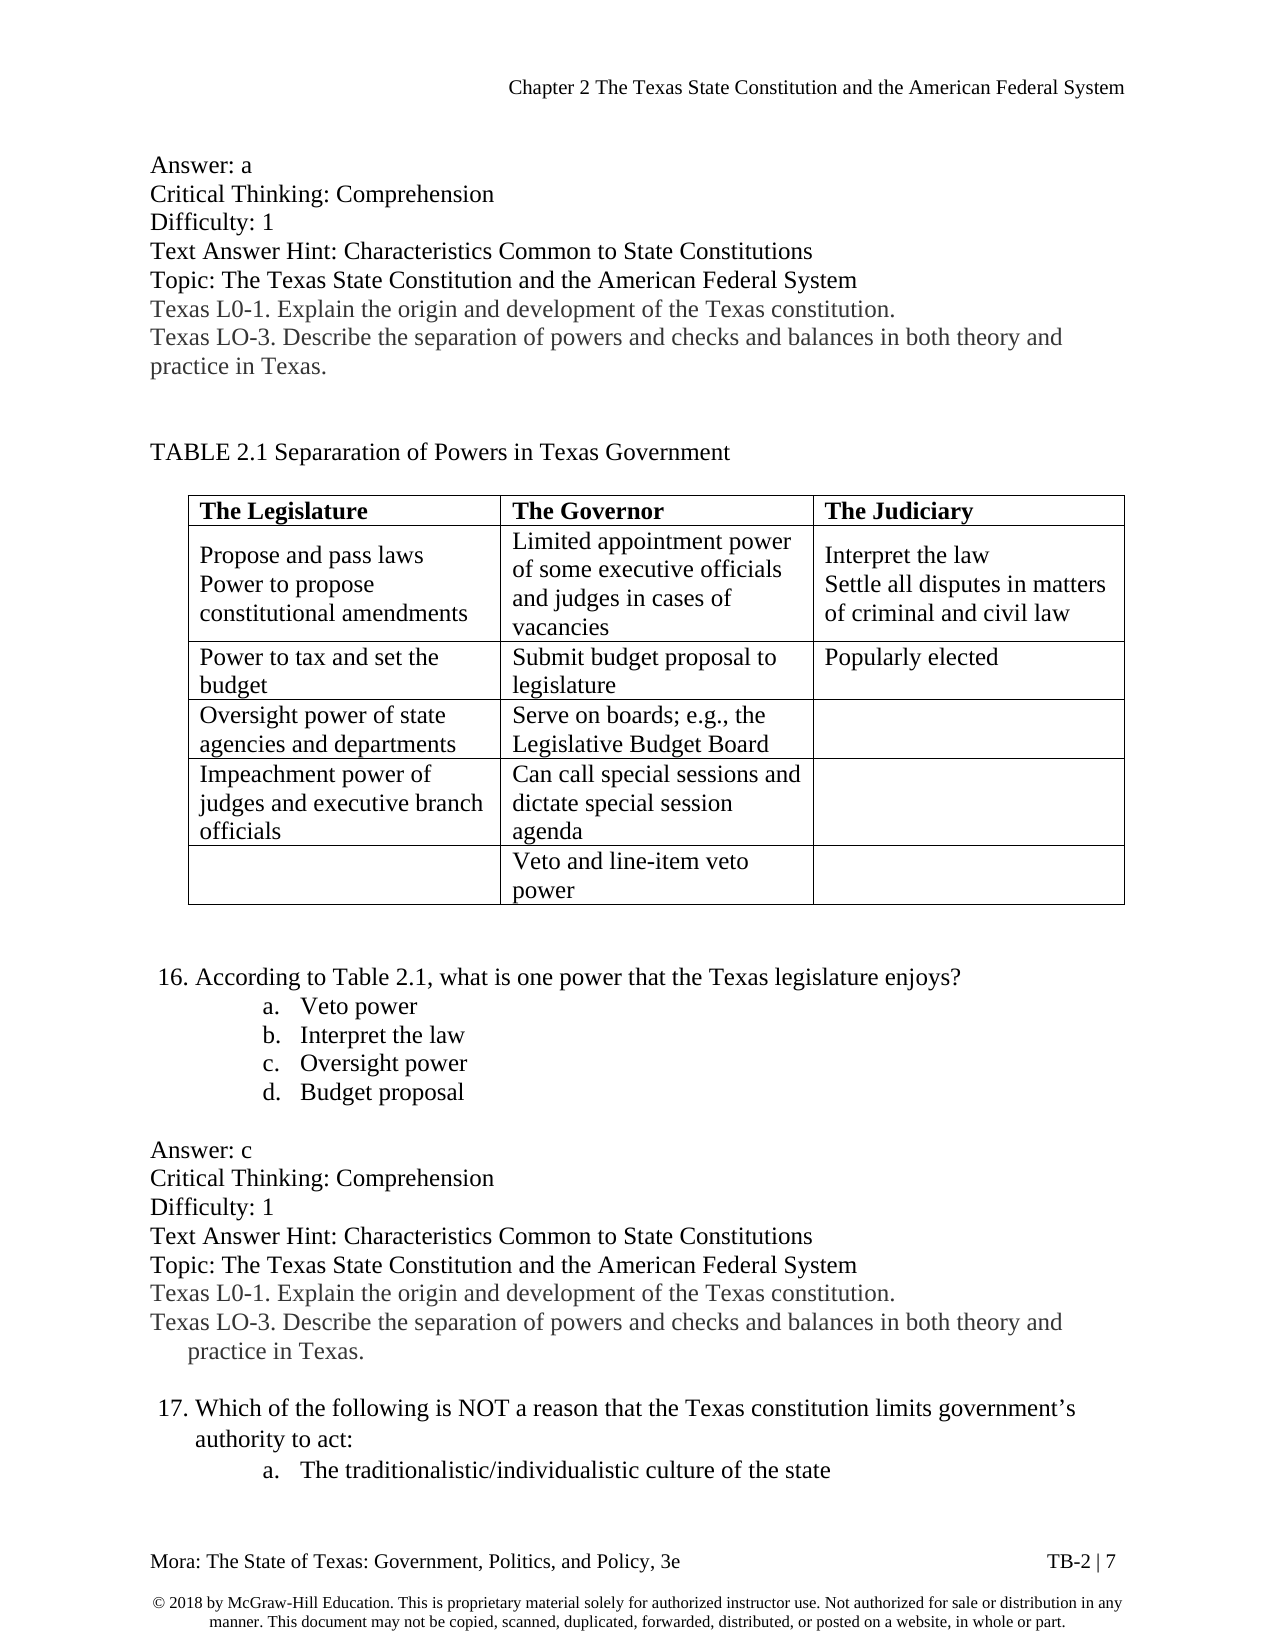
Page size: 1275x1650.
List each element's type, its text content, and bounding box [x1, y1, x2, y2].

list Which of the following is NOT a reason that the Texas constitution limits government’s authority to act: [157, 1393, 1125, 1453]
text TABLE 2.1 Separaration of Powers in Texas Government [150, 437, 1125, 466]
text Texas LO-3. Describe the separation of powers and checks and balances in both theory and practice in Texas. [150, 1307, 1125, 1365]
table_cell [814, 846, 1124, 904]
text Texas L0-1. Explain the origin and development of the Texas constitution. [150, 294, 1125, 322]
table_header The Judiciary [814, 496, 1124, 525]
table_cell Impeachment power of judges and executive branch officials [189, 759, 500, 845]
text Critical Thinking: Comprehension [150, 1163, 1125, 1192]
text Difficulty: 1 [150, 207, 1125, 236]
text Text Answer Hint: Characteristics Common to State Constitutions [150, 1221, 1125, 1250]
table_cell Popularly elected [814, 642, 1124, 699]
table_cell [189, 846, 500, 904]
text Text Answer Hint: Characteristics Common to State Constitutions [150, 236, 1125, 265]
list Budget proposal [262, 1077, 1125, 1106]
table_cell Can call special sessions and dictate special session agenda [501, 759, 813, 845]
table_cell Interpret the law Settle all disputes in matters of criminal and civil law [814, 526, 1124, 641]
table_cell Submit budget proposal to legislature [501, 642, 813, 699]
text Texas L0-1. Explain the origin and development of the Texas constitution. [150, 1278, 1125, 1307]
list Oversight power [262, 1048, 1125, 1077]
table_cell [814, 759, 1124, 845]
text Topic: The Texas State Constitution and the American Federal System [150, 265, 1125, 294]
text Texas LO-3. Describe the separation of powers and checks and balances in both theory and practice in Texas. [150, 322, 1125, 380]
table_cell Serve on boards; e.g., the Legislative Budget Board [501, 700, 813, 758]
text Answer: a [150, 150, 1125, 179]
list Interpret the law [262, 1020, 1125, 1048]
table_cell Power to tax and set the budget [189, 642, 500, 699]
table_cell [814, 700, 1124, 758]
table_header The Legislature [189, 496, 500, 525]
table_cell Limited appointment power of some executive officials and judges in cases of vacancies [501, 526, 813, 641]
table_cell Propose and pass laws Power to propose constitutional amendments [189, 526, 500, 641]
text Difficulty: 1 [150, 1192, 1125, 1221]
text Topic: The Texas State Constitution and the American Federal System [150, 1250, 1125, 1278]
text Critical Thinking: Comprehension [150, 179, 1125, 207]
list According to Table 2.1, what is one power that the Texas legislature enjoys? [157, 962, 1125, 991]
list Veto power [262, 991, 1125, 1020]
list The traditionalistic/individualistic culture of the state [262, 1456, 1125, 1484]
table_header The Governor [501, 496, 813, 525]
table_cell Oversight power of state agencies and departments [189, 700, 500, 758]
text Answer: c [150, 1135, 1125, 1163]
table_cell Veto and line-item veto power [501, 846, 813, 904]
